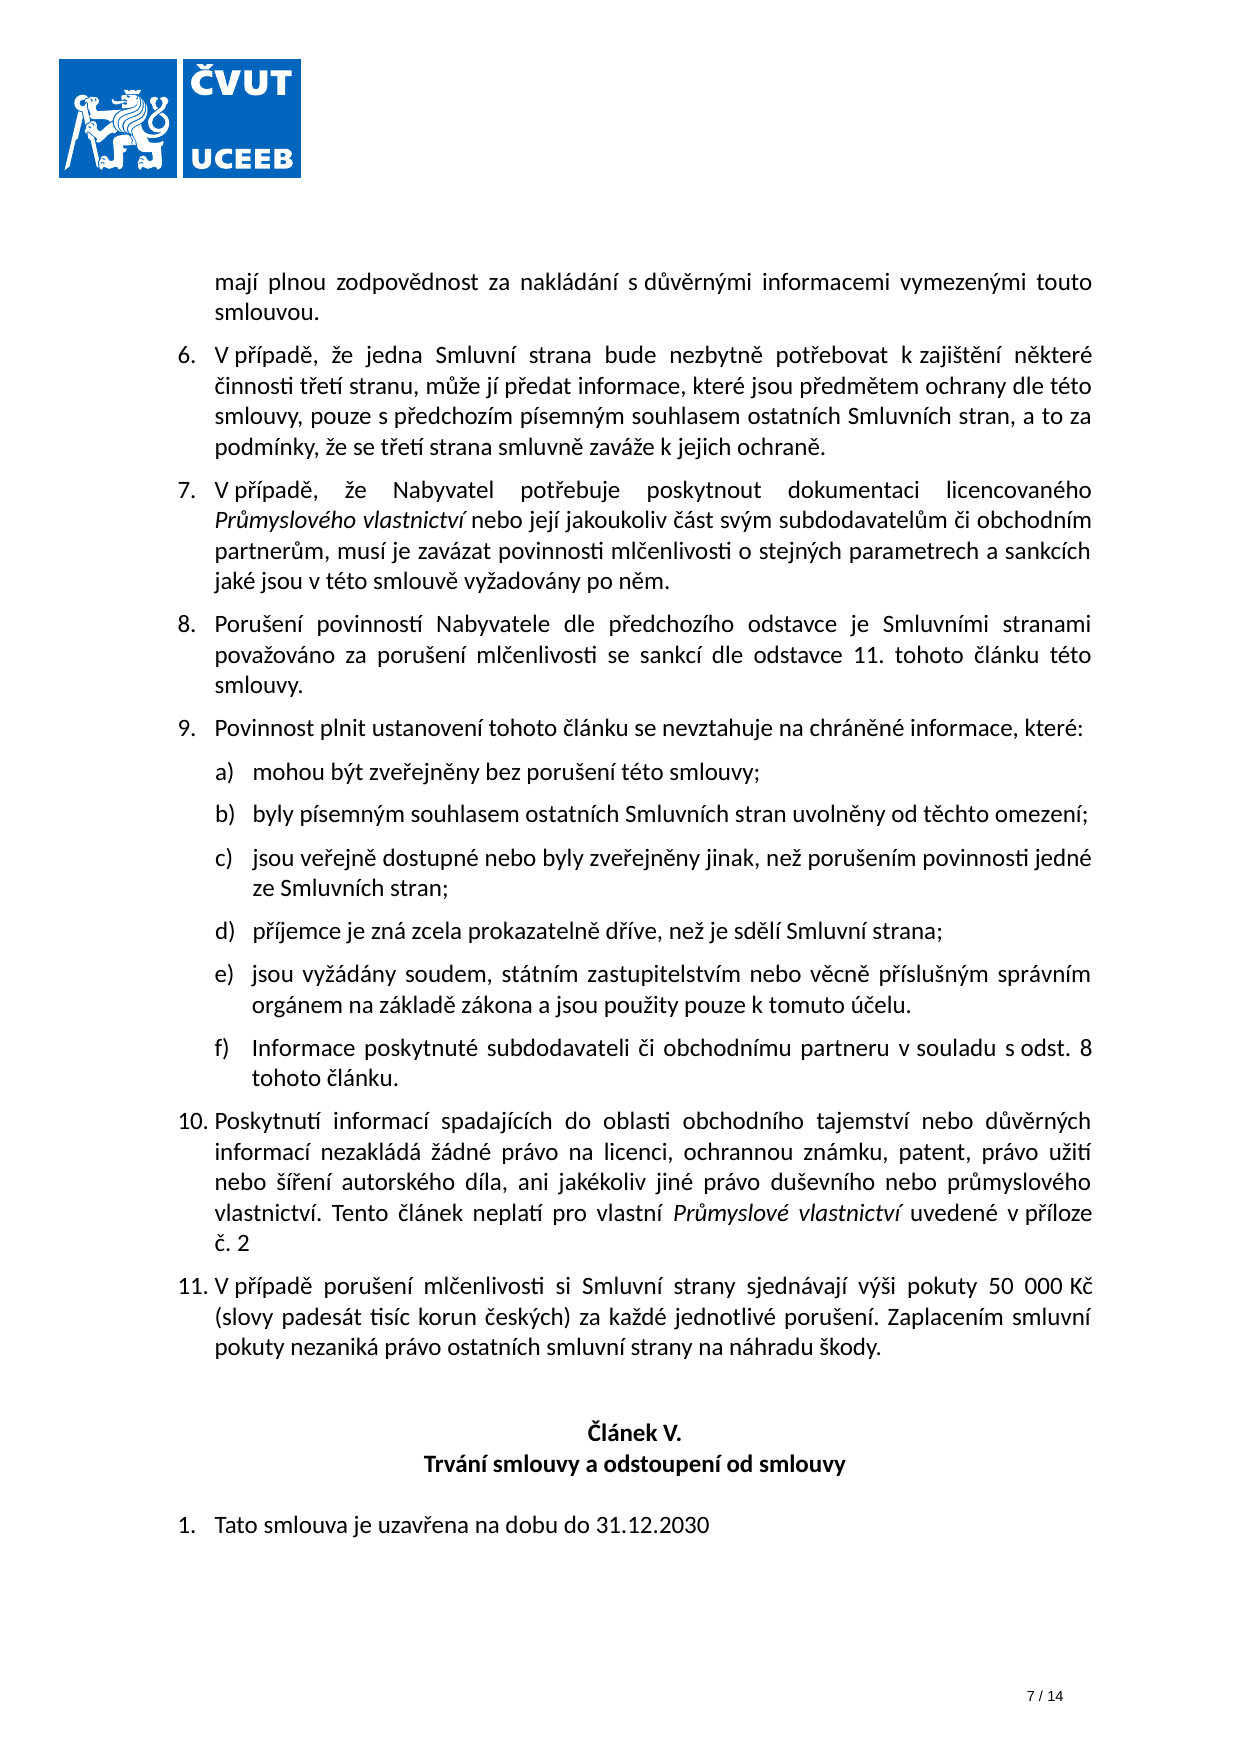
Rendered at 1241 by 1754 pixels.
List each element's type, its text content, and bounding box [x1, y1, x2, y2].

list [177, 266, 1092, 327]
list byly písemným souhlasem ostatních Smluvních stran uvolněny od těchto omezení; [215, 799, 1092, 829]
list V případě, že Nabyvatel potřebuje poskytnout dokumentaci licencovaného Průmyslového vlastnictví nebo její jakoukoliv část svým subdodavatelům či obchodním partnerům, musí je zavázat povinnosti mlčenlivosti o stejných parametrech a sankcích jaké jsou v této smlouvě vyžadovány po něm. [177, 474, 1092, 596]
list Povinnost plnit ustanovení tohoto článku se nevztahuje na chráněné informace, které: [177, 713, 1092, 743]
list mohou být zveřejněny bez porušení této smlouvy; [215, 756, 1092, 786]
list příjemce je zná zcela prokazatelně dříve, než je sdělí Smluvní strana; [215, 915, 1092, 946]
text Trvání smlouvy a odstoupení od smlouvy [177, 1448, 1092, 1478]
list jsou veřejně dostupné nebo byly zveřejněny jinak, než porušením povinnosti jedné ze Smluvních stran; [215, 842, 1092, 903]
list V případě porušení mlčenlivosti si Smluvní strany sjednávají výši pokuty 50 000 Kč (slovy padesát tisíc korun českých) za každé jednotlivé porušení. Zaplacením smluvní pokuty nezaniká právo ostatních smluvní strany na náhradu škody. [177, 1270, 1092, 1362]
list jsou vyžádány soudem, státním zastupitelstvím nebo věcně příslušným správním orgánem na základě zákona a jsou použity pouze k tomuto účelu. [214, 958, 1092, 1019]
list Informace poskytnuté subdodavateli či obchodnímu partneru v souladu s odst. 8 tohoto článku. [214, 1032, 1092, 1093]
list Tato smlouva je uzavřena na dobu do 31.12.2030 [177, 1509, 1092, 1539]
list Poskytnutí informací spadajících do oblasti obchodního tajemství nebo důvěrných informací nezakládá žádné právo na licenci, ochrannou známku, patent, právo užití nebo šíření autorského díla, ani jakékoliv jiné právo duševního nebo průmyslového vlastnictví. Tento článek neplatí pro vlastní Průmyslové vlastnictví uvedené v příloze č. 2 [177, 1105, 1092, 1258]
text Článek V. [177, 1417, 1092, 1448]
list Porušení povinností Nabyvatele dle předchozího odstavce je Smluvními stranami považováno za porušení mlčenlivosti se sankcí dle odstavce 11. tohoto článku této smlouvy. [177, 608, 1092, 700]
list V případě, že jedna Smluvní strana bude nezbytně potřebovat k zajištění některé činnosti třetí stranu, může jí předat informace, které jsou předmětem ochrany dle této smlouvy, pouze s předchozím písemným souhlasem ostatních Smluvních stran, a to za podmínky, že se třetí strana smluvně zaváže k jejich ochraně. [177, 339, 1092, 461]
